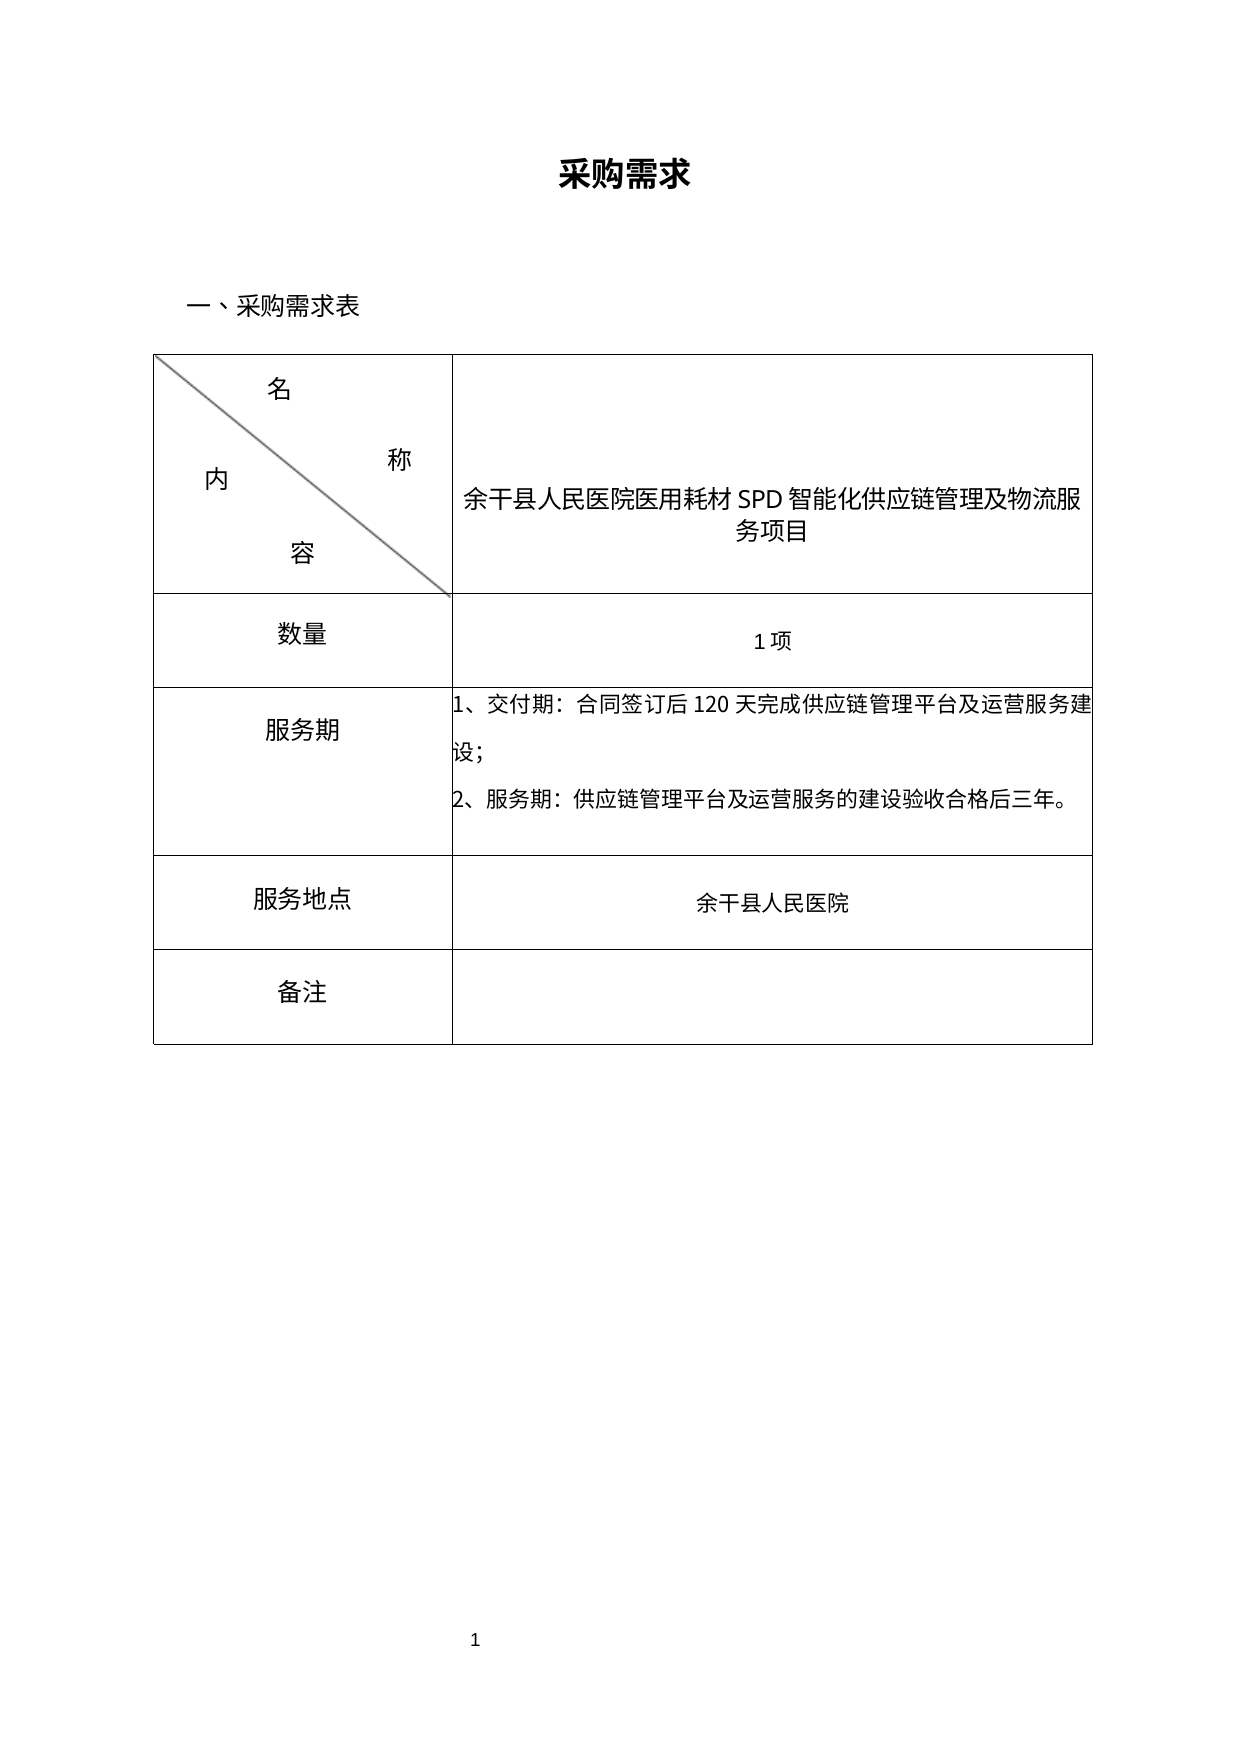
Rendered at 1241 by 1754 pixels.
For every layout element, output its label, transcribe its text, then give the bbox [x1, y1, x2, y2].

table_cell [453, 950, 1092, 1044]
table_cell 1、交付期：合同签订后120天完成供应链管理平台及运营服务建设； 2、服务期：供应链管理平台及运营服务的建设验收合格后三年。 [453, 688, 1092, 855]
table_cell 服务期 [154, 688, 452, 855]
table_cell 1项 [453, 594, 1092, 687]
table_cell 服务地点 [154, 856, 452, 949]
table_cell 数量 [154, 594, 452, 687]
table_cell 备注 [154, 950, 452, 1044]
text 一、采购需求表 [186, 289, 1054, 322]
table_cell 余干县人民医院 [453, 856, 1092, 949]
table_header 余干县人民医院医用耗材SPD智能化供应链管理及物流服务项目 [453, 355, 1092, 592]
table_header 名 内 容 [154, 355, 367, 592]
table_header 称 [367, 355, 452, 592]
text 采购需求 [186, 155, 1054, 194]
